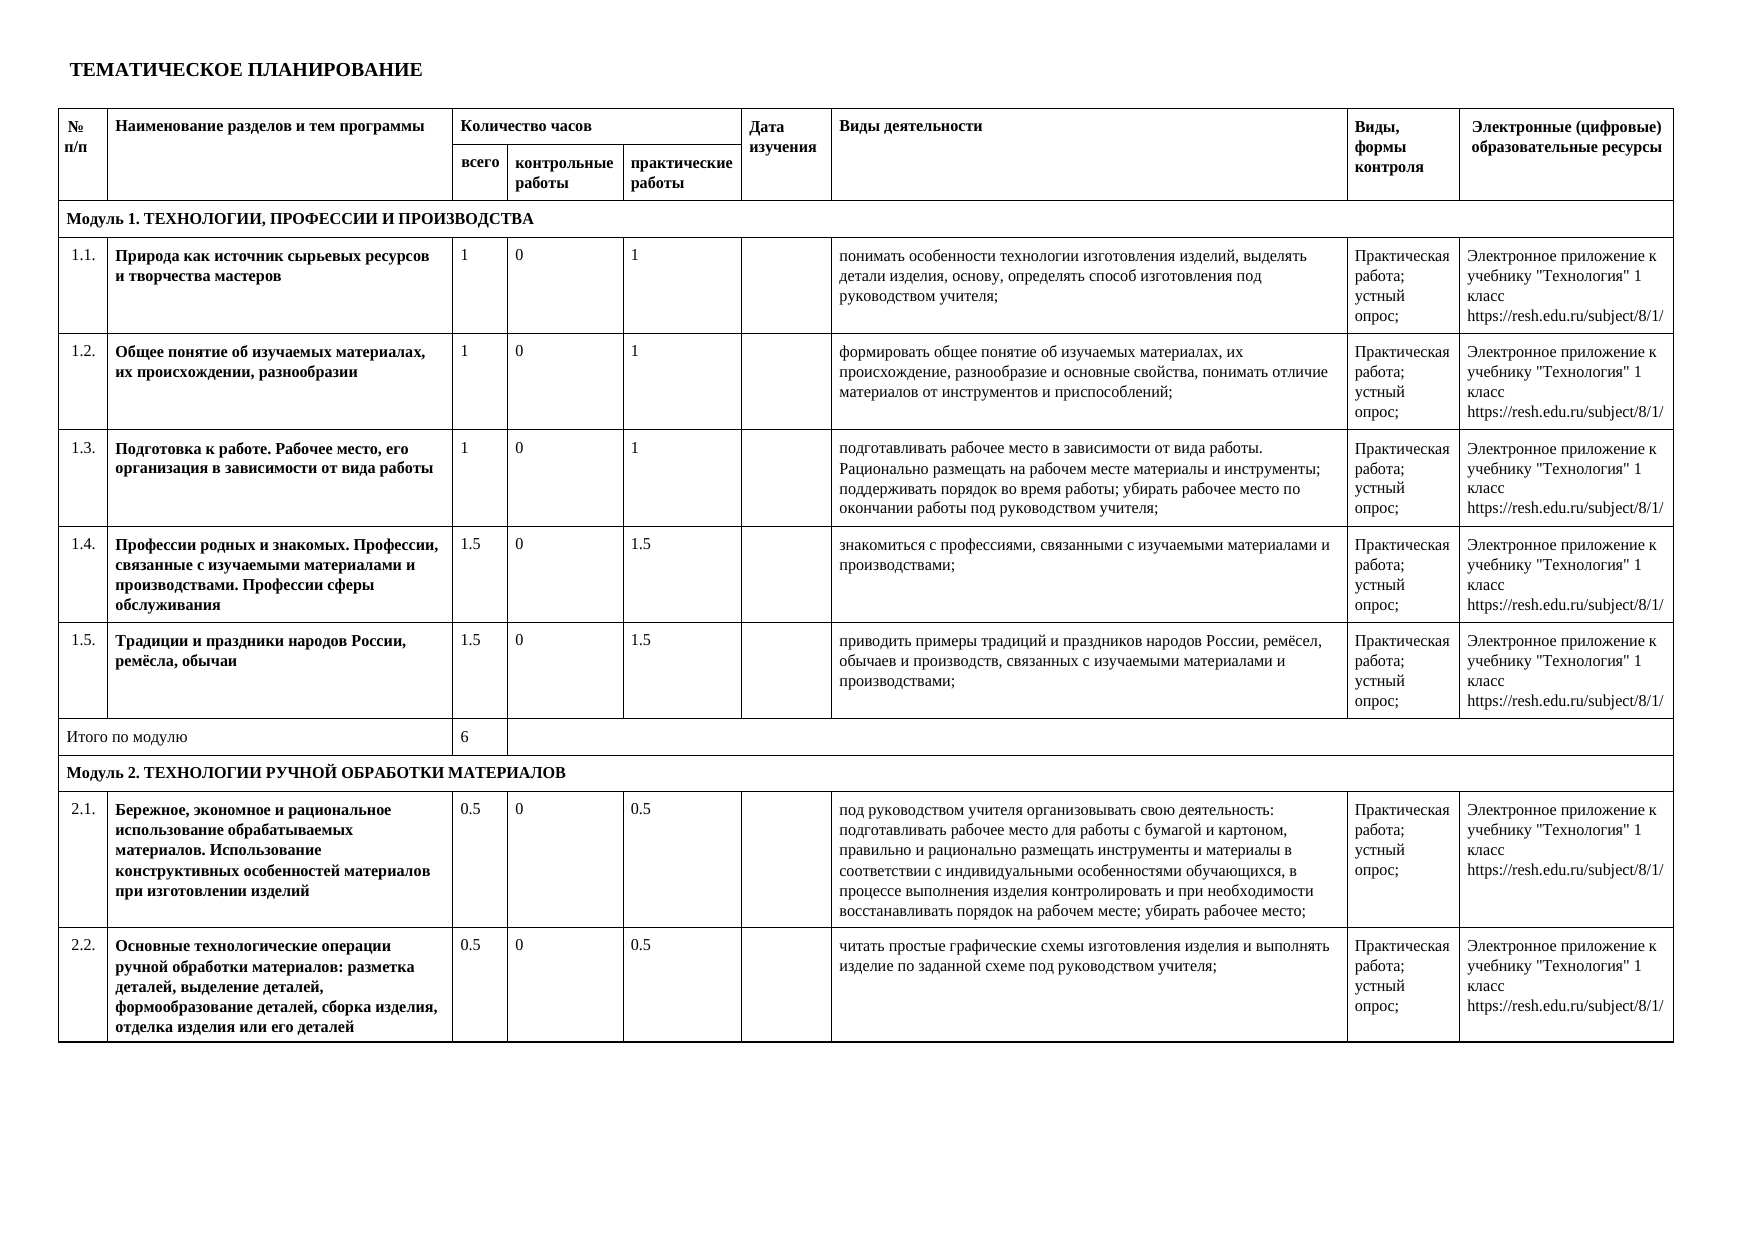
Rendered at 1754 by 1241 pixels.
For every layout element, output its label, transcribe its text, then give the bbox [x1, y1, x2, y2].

table_cell Практическая работа; устный опрос; [1348, 334, 1459, 429]
table_header № п/п [59, 109, 107, 200]
table_cell 1 [453, 430, 507, 526]
table_cell [742, 238, 831, 333]
table_cell 0 [508, 623, 623, 718]
table_cell 1.4. [59, 527, 107, 622]
table_cell приводить примеры традиций и праздников народов России, ремёсел, обычаев и производств, связанных с изучаемыми материалами и производствами; [832, 623, 1347, 718]
table_cell Практическая работа; устный опрос; [1348, 238, 1459, 333]
table_cell [742, 527, 831, 622]
table_cell 0 [508, 792, 623, 927]
table_cell 1 [453, 334, 507, 429]
table_cell 0 [508, 430, 623, 526]
table_cell Общее понятие об изучаемых материалах, их происхождении, разнообразии [108, 334, 452, 429]
table_cell Электронное приложение к учебнику "Технология" 1 класс https://resh.edu.ru/subject/8/1/ [1460, 334, 1673, 429]
table_cell Природа как источник сырьевых ресурсов и творчества мастеров [108, 238, 452, 333]
table_cell 2.1. [59, 792, 107, 927]
table_cell [742, 928, 831, 1041]
table_cell Практическая работа; устный опрос; [1348, 623, 1459, 718]
table_cell Традиции и праздники народов России, ремёсла, обычаи [108, 623, 452, 718]
table_cell [508, 719, 1673, 754]
table_cell Практическая работа; устный опрос; [1348, 792, 1459, 927]
table_cell контрольные работы [508, 145, 623, 200]
table_cell 1.5. [59, 623, 107, 718]
table_cell 1.3. [59, 430, 107, 526]
table_cell Практическая работа; устный опрос; [1348, 928, 1459, 1041]
table_cell Электронное приложение к учебнику "Технология" 1 класс https://resh.edu.ru/subject/8/1/ [1460, 430, 1673, 526]
table_cell Подготовка к работе. Рабочее место, его организация в зависимости от вида работы [108, 430, 452, 526]
table_cell Электронное приложение к учебнику "Технология" 1 класс https://resh.edu.ru/subject/8/1/ [1460, 238, 1673, 333]
table_cell 1 [624, 334, 741, 429]
table_cell 0.5 [624, 792, 741, 927]
table_cell 1.5 [453, 527, 507, 622]
table_cell Практическая работа; устный опрос; [1348, 527, 1459, 622]
table_header Виды, формы контроля [1348, 109, 1459, 200]
table_cell 1.1. [59, 238, 107, 333]
table_cell Итого по модулю [59, 719, 452, 754]
table_cell знакомиться с профессиями, связанными с изучаемыми материалами и производствами; [832, 527, 1347, 622]
table_cell читать простые графические схемы изготовления изделия и выполнять изделие по заданной схеме под руководством учителя; [832, 928, 1347, 1041]
table_cell понимать особенности технологии изготовления изделий, выделять детали изделия, основу, определять способ изготовления под руководством учителя; [832, 238, 1347, 333]
table_cell 1.2. [59, 334, 107, 429]
table_cell Электронное приложение к учебнику "Технология" 1 класс https://resh.edu.ru/subject/8/1/ [1460, 527, 1673, 622]
table_cell Модуль 2. ТЕХНОЛОГИИ РУЧНОЙ ОБРАБОТКИ МАТЕРИАЛОВ [59, 756, 1673, 791]
table_cell 0 [508, 928, 623, 1041]
table_cell [742, 430, 831, 526]
table_cell 1.5 [624, 527, 741, 622]
table_cell [742, 623, 831, 718]
table_cell 1.5 [624, 623, 741, 718]
table_cell 2.2. [59, 928, 107, 1041]
table_cell 0 [508, 334, 623, 429]
table_cell 1 [624, 430, 741, 526]
table_header Количество часов [453, 109, 741, 144]
table_cell практические работы [624, 145, 741, 200]
table_header Дата изучения [742, 109, 831, 200]
table_cell Электронное приложение к учебнику "Технология" 1 класс https://resh.edu.ru/subject/8/1/ [1460, 928, 1673, 1041]
table_header Виды деятельности [832, 109, 1347, 200]
table_cell всего [453, 145, 507, 200]
table_header Электронные (цифровые) образовательные ресурсы [1460, 109, 1673, 200]
table_cell Основные технологические операции ручной обработки материалов: разметка деталей, выделение деталей, формообразование деталей, сборка изделия, отделка изделия или его деталей [108, 928, 452, 1041]
table_cell 1.5 [453, 623, 507, 718]
table_cell Электронное приложение к учебнику "Технология" 1 класс https://resh.edu.ru/subject/8/1/ [1460, 792, 1673, 927]
table_cell [742, 334, 831, 429]
text ТЕМАТИЧЕСКОЕ ПЛАНИРОВАНИЕ [69, 59, 1687, 81]
table_cell 0.5 [624, 928, 741, 1041]
table_cell Бережное, экономное и рациональное использование обрабатываемых материалов. Использование конструктивных особенностей материалов при изготовлении изделий [108, 792, 452, 927]
table_cell 0 [508, 527, 623, 622]
table_cell Модуль 1. ТЕХНОЛОГИИ, ПРОФЕССИИ И ПРОИЗВОДСТВА [59, 201, 1673, 237]
table_cell Электронное приложение к учебнику "Технология" 1 класс https://resh.edu.ru/subject/8/1/ [1460, 623, 1673, 718]
table_cell формировать общее понятие об изучаемых материалах, их происхождение, разнообразие и основные свойства, понимать отличие материалов от инструментов и приспособлений; [832, 334, 1347, 429]
table_cell 1 [453, 238, 507, 333]
table_cell Профессии родных и знакомых. Профессии, связанные с изучаемыми материалами и производствами. Профессии сферы обслуживания [108, 527, 452, 622]
table_cell 0.5 [453, 792, 507, 927]
table_cell 0 [508, 238, 623, 333]
table_cell [742, 792, 831, 927]
table_cell подготавливать рабочее место в зависимости от вида работы. Рационально размещать на рабочем месте материалы и инструменты; поддерживать порядок во время работы; убирать рабочее место по окончании работы под руководством учителя; [832, 430, 1347, 526]
table_cell 6 [453, 719, 507, 754]
table_header Наименование разделов и тем программы [108, 109, 452, 200]
table_cell 1 [624, 238, 741, 333]
table_cell Практическая работа; устный опрос; [1348, 430, 1459, 526]
table_cell 0.5 [453, 928, 507, 1041]
